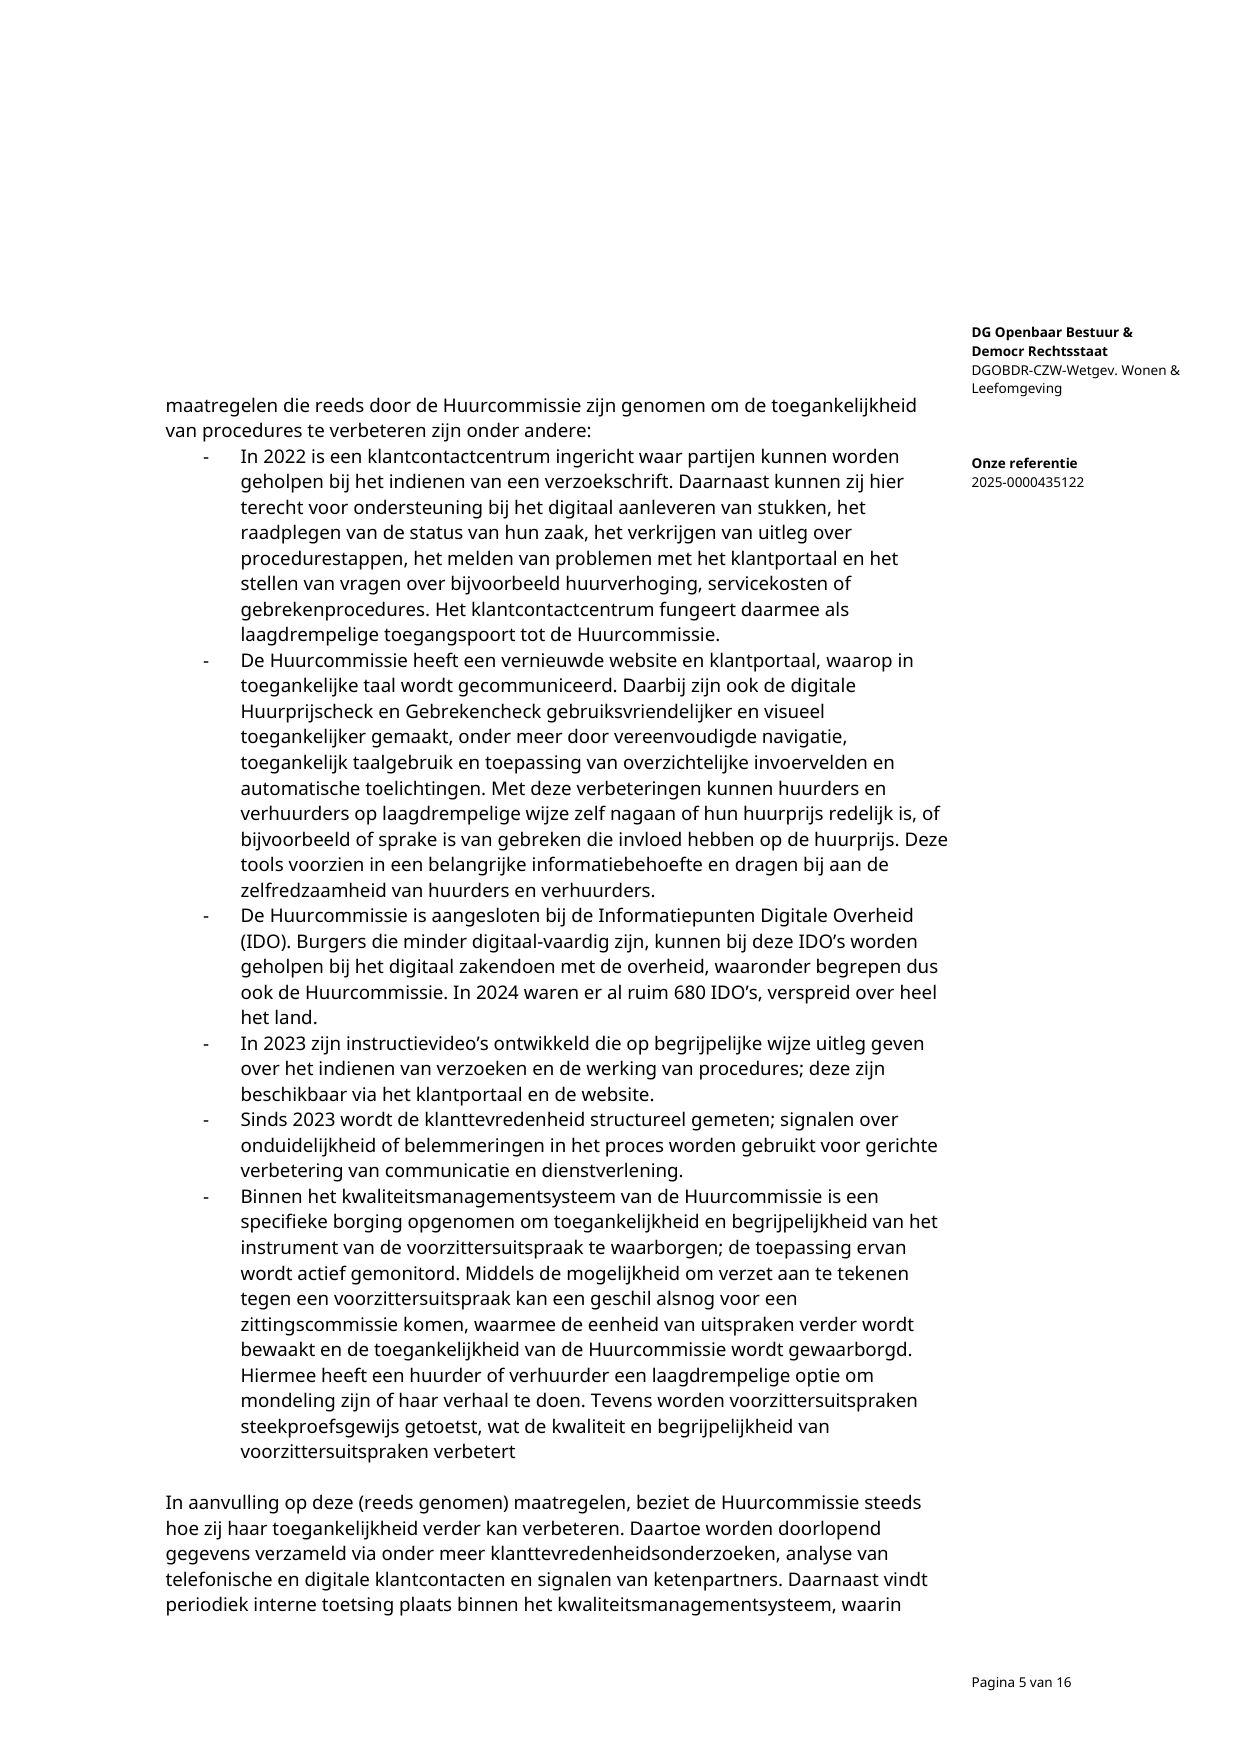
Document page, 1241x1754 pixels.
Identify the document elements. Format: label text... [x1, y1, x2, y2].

list In 2022 is een klantcontactcentrum ingericht waar partijen kunnen worden geholpen bij het indienen van een verzoekschrift. Daarnaast kunnen zij hier terecht voor ondersteuning bij het digitaal aanleveren van stukken, het raadplegen van de status van hun zaak, het verkrijgen van uitleg over procedurestappen, het melden van problemen met het klantportaal en het stellen van vragen over bijvoorbeeld huurverhoging, servicekosten of gebrekenprocedures. Het klantcontactcentrum fungeert daarmee als laagdrempelige toegangspoort tot de Huurcommissie. [203, 443, 951, 647]
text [165, 392, 951, 443]
list De Huurcommissie heeft een vernieuwde website en klantportaal, waarop in toegankelijke taal wordt gecommuniceerd. Daarbij zijn ook de digitale Huurprijscheck en Gebrekencheck gebruiksvriendelijker en visueel toegankelijker gemaakt, onder meer door vereenvoudigde navigatie, toegankelijk taalgebruik en toepassing van overzichtelijke invoervelden en automatische toelichtingen. Met deze verbeteringen kunnen huurders en verhuurders op laagdrempelige wijze zelf nagaan of hun huurprijs redelijk is, of bijvoorbeeld of sprake is van gebreken die invloed hebben op de huurprijs. Deze tools voorzien in een belangrijke informatiebehoefte en dragen bij aan de zelfredzaamheid van huurders en verhuurders. [203, 647, 951, 902]
list Binnen het kwaliteitsmanagementsysteem van de Huurcommissie is een specifieke borging opgenomen om toegankelijkheid en begrijpelijkheid van het instrument van de voorzittersuitspraak te waarborgen; de toepassing ervan wordt actief gemonitord. Middels de mogelijkheid om verzet aan te tekenen tegen een voorzittersuitspraak kan een geschil alsnog voor een zittingscommissie komen, waarmee de eenheid van uitspraken verder wordt bewaakt en de toegankelijkheid van de Huurcommissie wordt gewaarborgd. Hiermee heeft een huurder of verhuurder een laagdrempelige optie om mondeling zijn of haar verhaal te doen. Tevens worden voorzittersuitspraken steekproefsgewijs getoetst, wat de kwaliteit en begrijpelijkheid van voorzittersuitspraken verbetert [203, 1183, 951, 1464]
list Sinds 2023 wordt de klanttevredenheid structureel gemeten; signalen over onduidelijkheid of belemmeringen in het proces worden gebruikt voor gerichte verbetering van communicatie en dienstverlening. [203, 1107, 951, 1183]
list In 2023 zijn instructievideo’s ontwikkeld die op begrijpelijke wijze uitleg geven over het indienen van verzoeken en de werking van procedures; deze zijn beschikbaar via het klantportaal en de website. [203, 1030, 951, 1107]
list De Huurcommissie is aangesloten bij de Informatiepunten Digitale Overheid (IDO). Burgers die minder digitaal-vaardig zijn, kunnen bij deze IDO’s worden geholpen bij het digitaal zakendoen met de overheid, waaronder begrepen dus ook de Huurcommissie. In 2024 waren er al ruim 680 IDO’s, verspreid over heel het land. [203, 902, 951, 1030]
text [165, 1489, 951, 1617]
